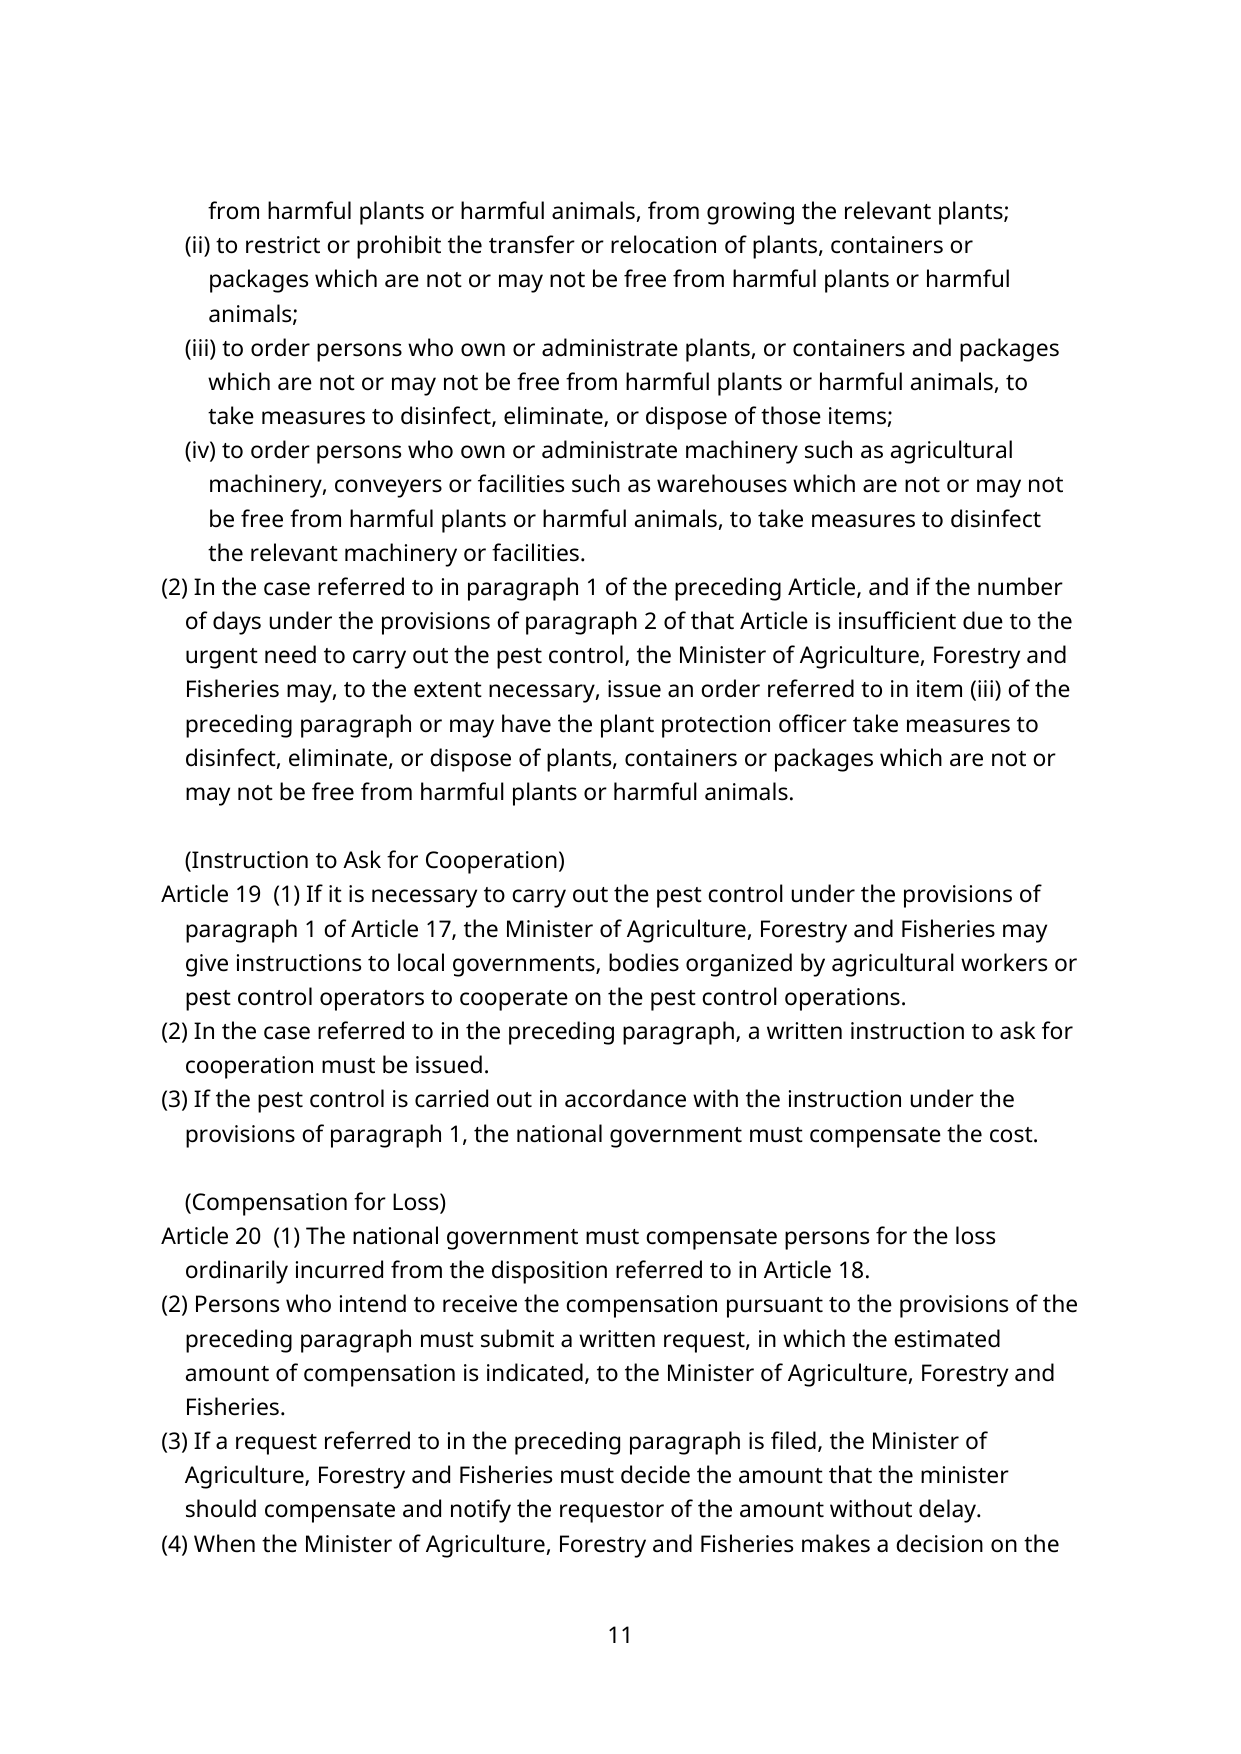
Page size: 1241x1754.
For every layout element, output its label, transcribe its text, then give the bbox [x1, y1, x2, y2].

text (Instruction to Ask for Cooperation) [184, 843, 1079, 877]
text (iii) to order persons who own or administrate plants, or containers and packages which are not or may not be free from harmful plants or harmful animals, to take measures to disinfect, eliminate, or dispose of those items; [184, 330, 1079, 433]
text (2) Persons who intend to receive the compensation pursuant to the provisions of the preceding paragraph must submit a written request, in which the estimated amount of compensation is indicated, to the Minister of Agriculture, Forestry and Fisheries. [161, 1287, 1079, 1424]
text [184, 194, 1079, 228]
text (2) In the case referred to in the preceding paragraph, a written instruction to ask for cooperation must be issued. [161, 1014, 1079, 1082]
text (2) In the case referred to in paragraph 1 of the preceding Article, and if the number of days under the provisions of paragraph 2 of that Article is insufficient due to the urgent need to carry out the pest control, the Minister of Agriculture, Forestry and Fisheries may, to the extent necessary, issue an order referred to in item (iii) of the preceding paragraph or may have the plant protection officer take measures to disinfect, eliminate, or dispose of plants, containers or packages which are not or may not be free from harmful plants or harmful animals. [161, 569, 1079, 809]
text (3) If a request referred to in the preceding paragraph is filed, the Minister of Agriculture, Forestry and Fisheries must decide the amount that the minister should compensate and notify the requestor of the amount without delay. [161, 1424, 1079, 1526]
text Article 19 (1) If it is necessary to carry out the pest control under the provisions of paragraph 1 of Article 17, the Minister of Agriculture, Forestry and Fisheries may give instructions to local governments, bodies organized by agricultural workers or pest control operators to cooperate on the pest control operations. [161, 877, 1079, 1014]
text (3) If the pest control is carried out in accordance with the instruction under the provisions of paragraph 1, the national government must compensate the cost. [161, 1082, 1079, 1150]
text (ii) to restrict or prohibit the transfer or relocation of plants, containers or packages which are not or may not be free from harmful plants or harmful animals; [184, 228, 1079, 330]
text (iv) to order persons who own or administrate machinery such as agricultural machinery, conveyers or facilities such as warehouses which are not or may not be free from harmful plants or harmful animals, to take measures to disinfect the relevant machinery or facilities. [184, 433, 1079, 569]
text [161, 1526, 1079, 1560]
text (Compensation for Loss) [184, 1184, 1079, 1219]
text Article 20 (1) The national government must compensate persons for the loss ordinarily incurred from the disposition referred to in Article 18. [161, 1219, 1079, 1287]
